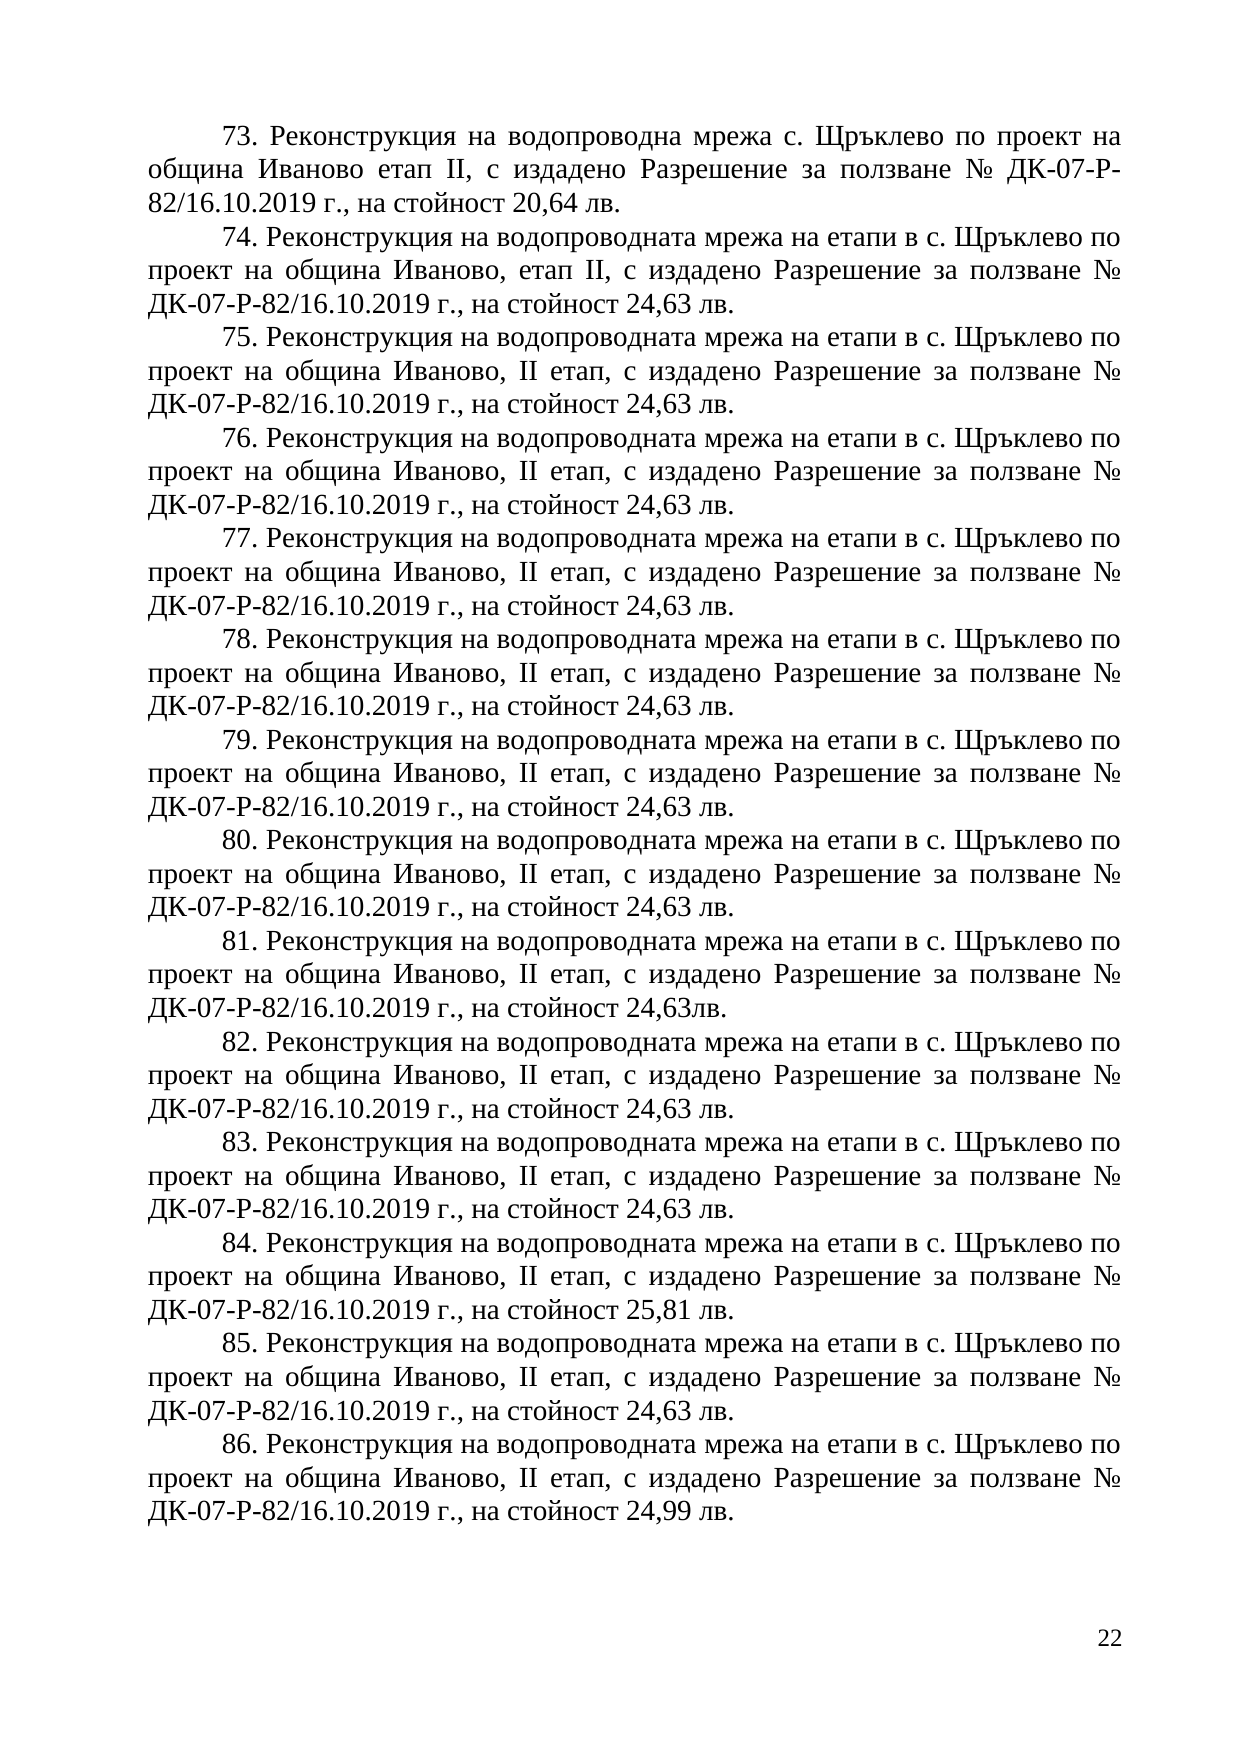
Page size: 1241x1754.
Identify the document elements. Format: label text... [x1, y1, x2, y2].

text 76. Реконструкция на водопроводната мрежа на етапи в с. Щръклево по проект на община Иваново, II етап, с издадено Разрешение за ползване № ДК-07-Р-82/16.10.2019 г., на стойност 24,63 лв. [148, 420, 1122, 521]
text 84. Реконструкция на водопроводната мрежа на етапи в с. Щръклево по проект на община Иваново, II етап, с издадено Разрешение за ползване № ДК-07-Р-82/16.10.2019 г., на стойност 25,81 лв. [148, 1225, 1122, 1326]
text 75. Реконструкция на водопроводната мрежа на етапи в с. Щръклево по проект на община Иваново, II етап, с издадено Разрешение за ползване № ДК-07-Р-82/16.10.2019 г., на стойност 24,63 лв. [148, 319, 1122, 420]
text 77. Реконструкция на водопроводната мрежа на етапи в с. Щръклево по проект на община Иваново, II етап, с издадено Разрешение за ползване № ДК-07-Р-82/16.10.2019 г., на стойност 24,63 лв. [148, 521, 1122, 621]
text 85. Реконструкция на водопроводната мрежа на етапи в с. Щръклево по проект на община Иваново, II етап, с издадено Разрешение за ползване № ДК-07-Р-82/16.10.2019 г., на стойност 24,63 лв. [148, 1326, 1122, 1426]
text 86. Реконструкция на водопроводната мрежа на етапи в с. Щръклево по проект на община Иваново, II етап, с издадено Разрешение за ползване № ДК-07-Р-82/16.10.2019 г., на стойност 24,99 лв. [148, 1426, 1122, 1527]
text 81. Реконструкция на водопроводната мрежа на етапи в с. Щръклево по проект на община Иваново, II етап, с издадено Разрешение за ползване № ДК-07-Р-82/16.10.2019 г., на стойност 24,63лв. [148, 923, 1122, 1024]
text 80. Реконструкция на водопроводната мрежа на етапи в с. Щръклево по проект на община Иваново, II етап, с издадено Разрешение за ползване № ДК-07-Р-82/16.10.2019 г., на стойност 24,63 лв. [148, 822, 1122, 923]
text 78. Реконструкция на водопроводната мрежа на етапи в с. Щръклево по проект на община Иваново, II етап, с издадено Разрешение за ползване № ДК-07-Р-82/16.10.2019 г., на стойност 24,63 лв. [148, 621, 1122, 722]
text 79. Реконструкция на водопроводната мрежа на етапи в с. Щръклево по проект на община Иваново, II етап, с издадено Разрешение за ползване № ДК-07-Р-82/16.10.2019 г., на стойност 24,63 лв. [148, 722, 1122, 822]
text 74. Реконструкция на водопроводната мрежа на етапи в с. Щръклево по проект на община Иваново, етап II, с издадено Разрешение за ползване № ДК-07-Р-82/16.10.2019 г., на стойност 24,63 лв. [148, 219, 1122, 319]
text 82. Реконструкция на водопроводната мрежа на етапи в с. Щръклево по проект на община Иваново, II етап, с издадено Разрешение за ползване № ДК-07-Р-82/16.10.2019 г., на стойност 24,63 лв. [148, 1024, 1122, 1124]
text 83. Реконструкция на водопроводната мрежа на етапи в с. Щръклево по проект на община Иваново, II етап, с издадено Разрешение за ползване № ДК-07-Р-82/16.10.2019 г., на стойност 24,63 лв. [148, 1124, 1122, 1225]
text 73. Реконструкция на водопроводна мрежа с. Щръклево по проект на община Иваново етап II, с издадено Разрешение за ползване № ДК-07-Р-82/16.10.2019 г., на стойност 20,64 лв. [148, 118, 1122, 219]
